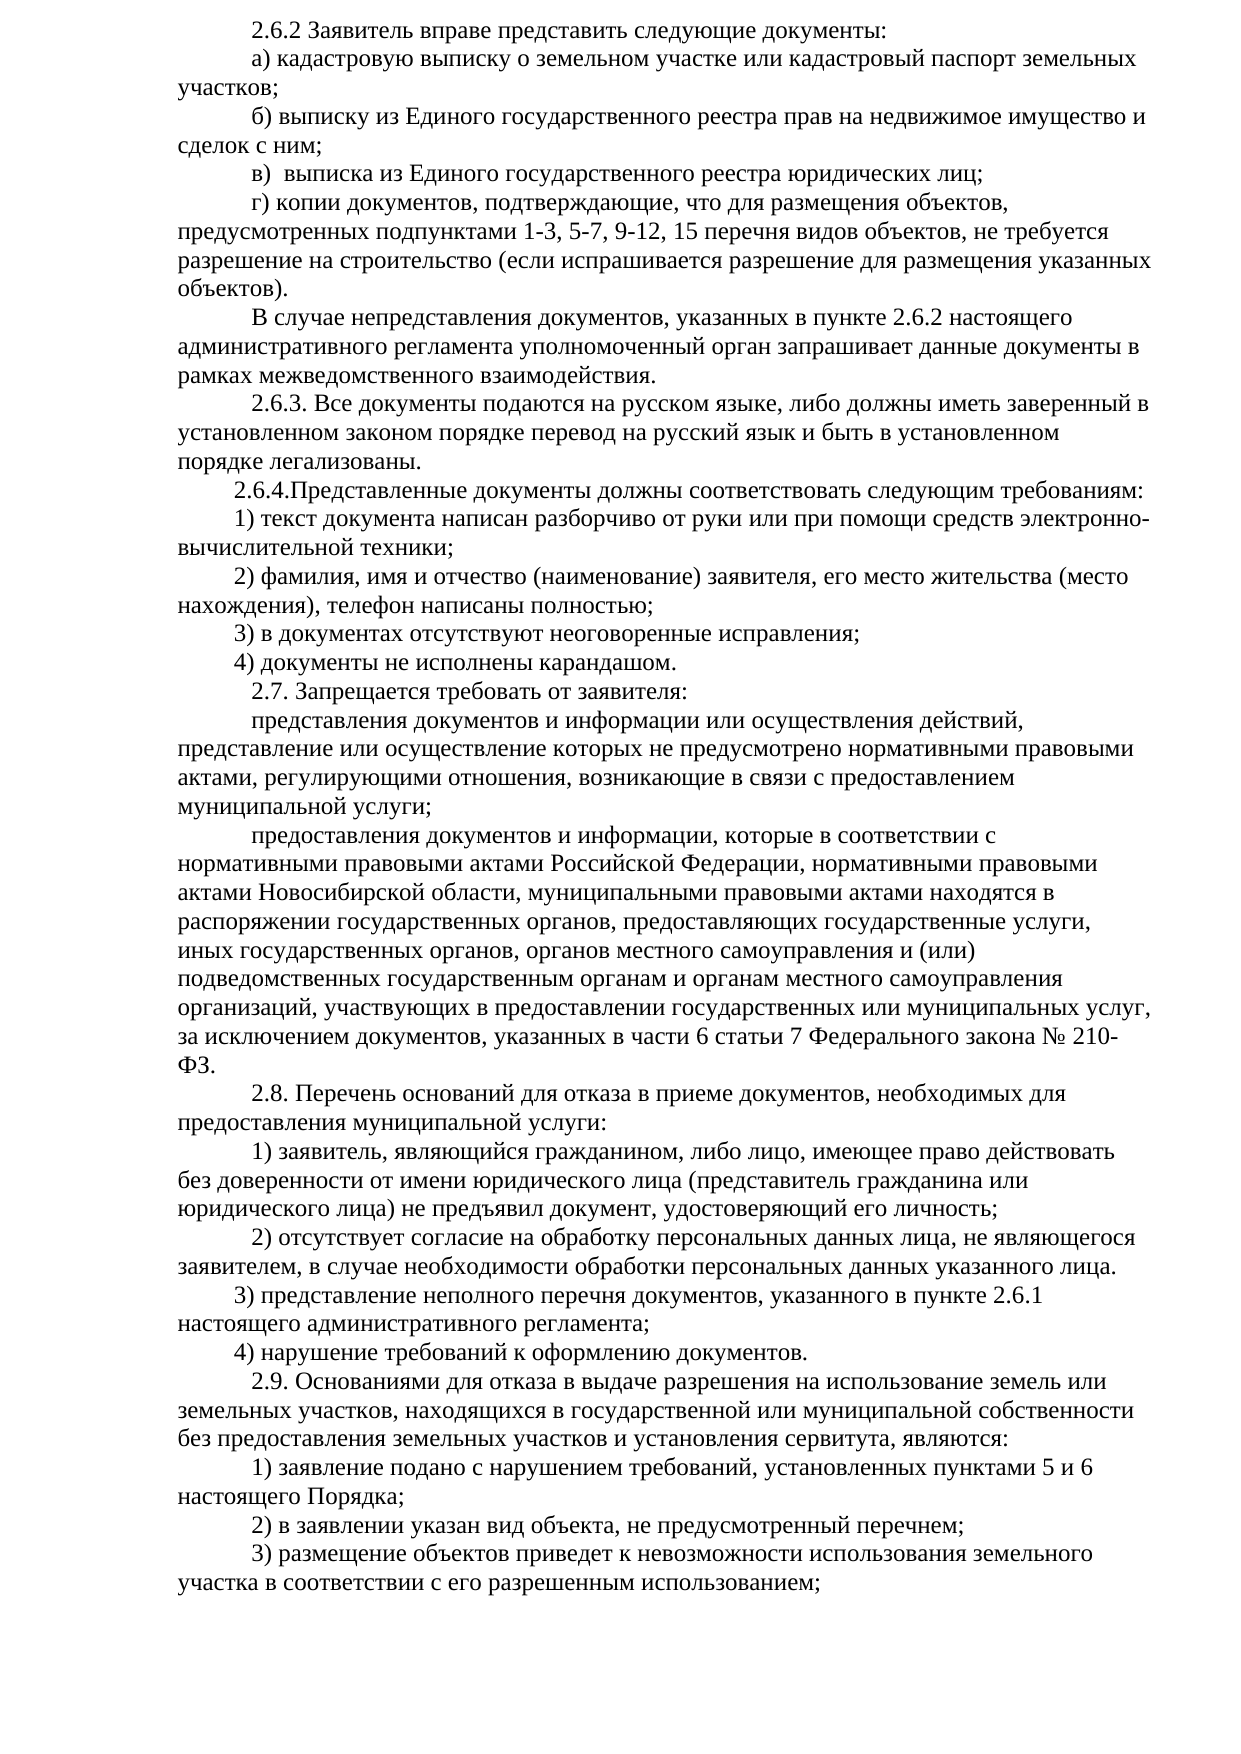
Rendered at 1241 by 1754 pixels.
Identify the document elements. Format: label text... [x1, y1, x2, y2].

text 2.6.3. Все документы подаются на русском языке, либо должны иметь заверенный в установленном законом порядке перевод на русский язык и быть в установленном порядке легализованы. [177, 388, 1152, 475]
text 4) нарушение требований к оформлению документов. [177, 1337, 1152, 1366]
text 3) представление неполного перечня документов, указанного в пункте 2.6.1 настоящего административного регламента; [177, 1280, 1152, 1337]
text г) копии документов, подтверждающие, что для размещения объектов, предусмотренных подпунктами 1-3, 5-7, 9-12, 15 перечня видов объектов, не требуется разрешение на строительство (если испрашивается разрешение для размещения указанных объектов). [177, 187, 1152, 302]
text а) кадастровую выписку о земельном участке или кадастровый паспорт земельных участков; [177, 43, 1152, 101]
text 1) текст документа написан разборчиво от руки или при помощи средств электронно-вычислительной техники; [177, 503, 1152, 561]
text 2.6.2 Заявитель вправе представить следующие документы: [177, 15, 1152, 43]
text 1) заявитель, являющийся гражданином, либо лицо, имеющее право действовать без доверенности от имени юридического лица (представитель гражданина или юридического лица) не предъявил документ, удостоверяющий его личность; [177, 1136, 1152, 1222]
text 2) фамилия, имя и отчество (наименование) заявителя, его место жительства (место нахождения), телефон написаны полностью; [177, 561, 1152, 618]
text 1) заявление подано с нарушением требований, установленных пунктами 5 и 6 настоящего Порядка; [177, 1452, 1152, 1510]
text В случае непредставления документов, указанных в пункте 2.6.2 настоящего административного регламента уполномоченный орган запрашивает данные документы в рамках межведомственного взаимодействия. [177, 302, 1152, 388]
text представления документов и информации или осуществления действий, представление или осуществление которых не предусмотрено нормативными правовыми актами, регулирующими отношения, возникающие в связи с предоставлением муниципальной услуги; [177, 705, 1152, 820]
text 2) в заявлении указан вид объекта, не предусмотренный перечнем; [177, 1510, 1152, 1538]
text 2.6.4.Представленные документы должны соответствовать следующим требованиям: [177, 475, 1152, 503]
text 2.7. Запрещается требовать от заявителя: [177, 676, 1152, 705]
text 3) в документах отсутствуют неоговоренные исправления; [177, 618, 1152, 647]
text в) выписка из Единого государственного реестра юридических лиц; [177, 158, 1152, 187]
text 4) документы не исполнены карандашом. [177, 647, 1152, 676]
text 2) отсутствует согласие на обработку персональных данных лица, не являющегося заявителем, в случае необходимости обработки персональных данных указанного лица. [177, 1222, 1152, 1280]
text 2.9. Основаниями для отказа в выдаче разрешения на использование земель или земельных участков, находящихся в государственной или муниципальной собственности без предоставления земельных участков и установления сервитута, являются: [177, 1366, 1152, 1452]
text 3) размещение объектов приведет к невозможности использования земельного участка в соответствии с его разрешенным использованием; [177, 1538, 1152, 1596]
text б) выписку из Единого государственного реестра прав на недвижимое имущество и сделок с ним; [177, 101, 1152, 158]
text предоставления документов и информации, которые в соответствии с нормативными правовыми актами Российской Федерации, нормативными правовыми актами Новосибирской области, муниципальными правовыми актами находятся в распоряжении государственных органов, предоставляющих государственные услуги, иных государственных органов, органов местного самоуправления и (или) подведомственных государственным органам и органам местного самоуправления организаций, участвующих в предоставлении государственных или муниципальных услуг, за исключением документов, указанных в части 6 статьи 7 Федерального закона № 210-ФЗ. [177, 820, 1152, 1078]
text 2.8. Перечень оснований для отказа в приеме документов, необходимых для предоставления муниципальной услуги: [177, 1078, 1152, 1136]
